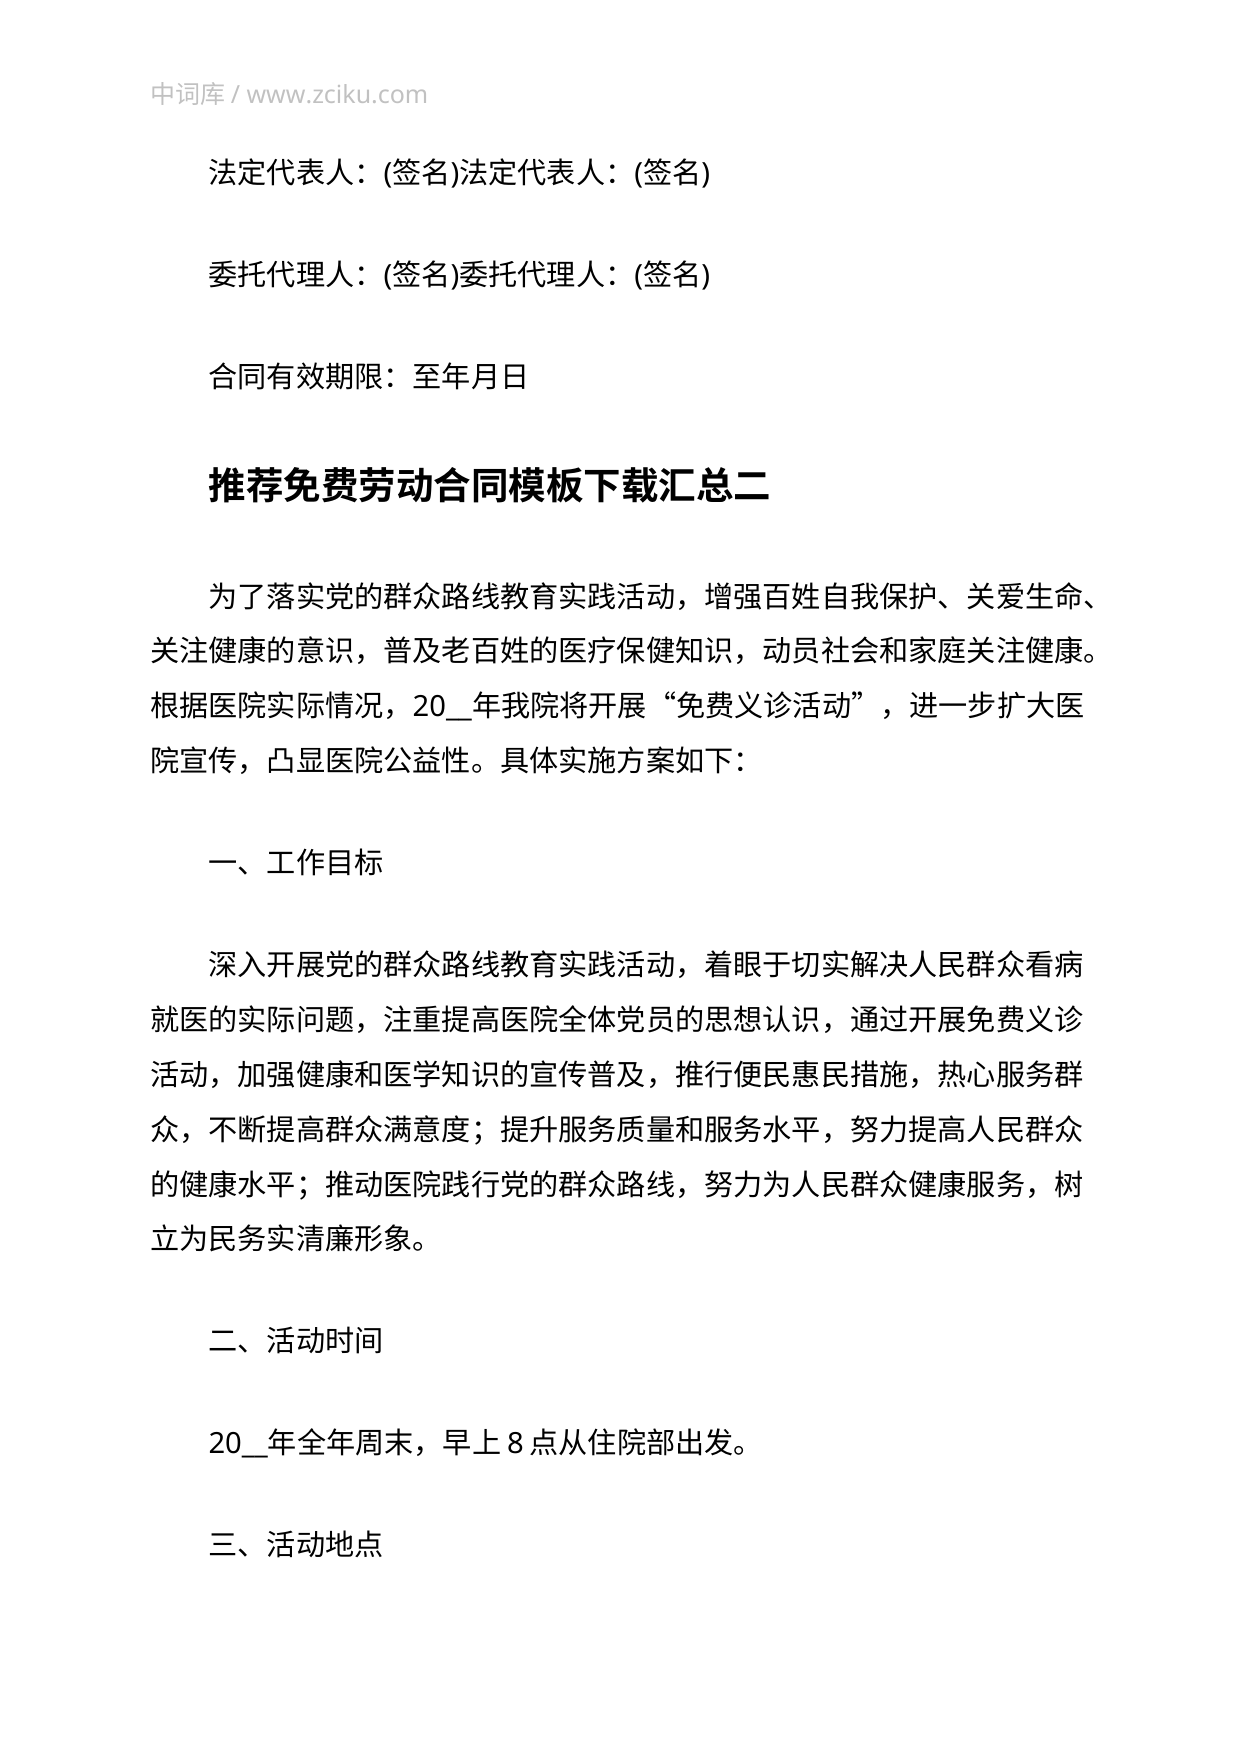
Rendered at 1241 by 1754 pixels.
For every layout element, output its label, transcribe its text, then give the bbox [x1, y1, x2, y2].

text 三、活动地点 [150, 1521, 1090, 1564]
text 一、工作目标 [150, 840, 1090, 882]
text 20__年全年周末，早上8点从住院部出发。 [150, 1419, 1090, 1462]
text 委托代理人：(签名)委托代理人：(签名) [150, 252, 1090, 294]
text 合同有效期限：至年月日 [150, 354, 1090, 396]
text 法定代表人：(签名)法定代表人：(签名) [150, 150, 1090, 192]
text 深入开展党的群众路线教育实践活动，着眼于切实解决人民群众看病就医的实际问题，注重提高医院全体党员的思想认识，通过开展免费义诊活动，加强健康和医学知识的宣传普及，推行便民惠民措施，热心服务群众，不断提高群众满意度；提升服务质量和服务水平，努力提高人民群众的健康水平；推动医院践行党的群众路线，努力为人民群众健康服务，树立为民务实清廉形象。 [150, 941, 1090, 1258]
text 推荐免费劳动合同模板下载汇总二 [150, 456, 1090, 510]
text 二、活动时间 [150, 1318, 1090, 1360]
text 为了落实党的群众路线教育实践活动，增强百姓自我保护、关爱生命、关注健康的意识，普及老百姓的医疗保健知识，动员社会和家庭关注健康。根据医院实际情况，20__年我院将开展“免费义诊活动”，进一步扩大医院宣传，凸显医院公益性。具体实施方案如下： [150, 573, 1090, 780]
